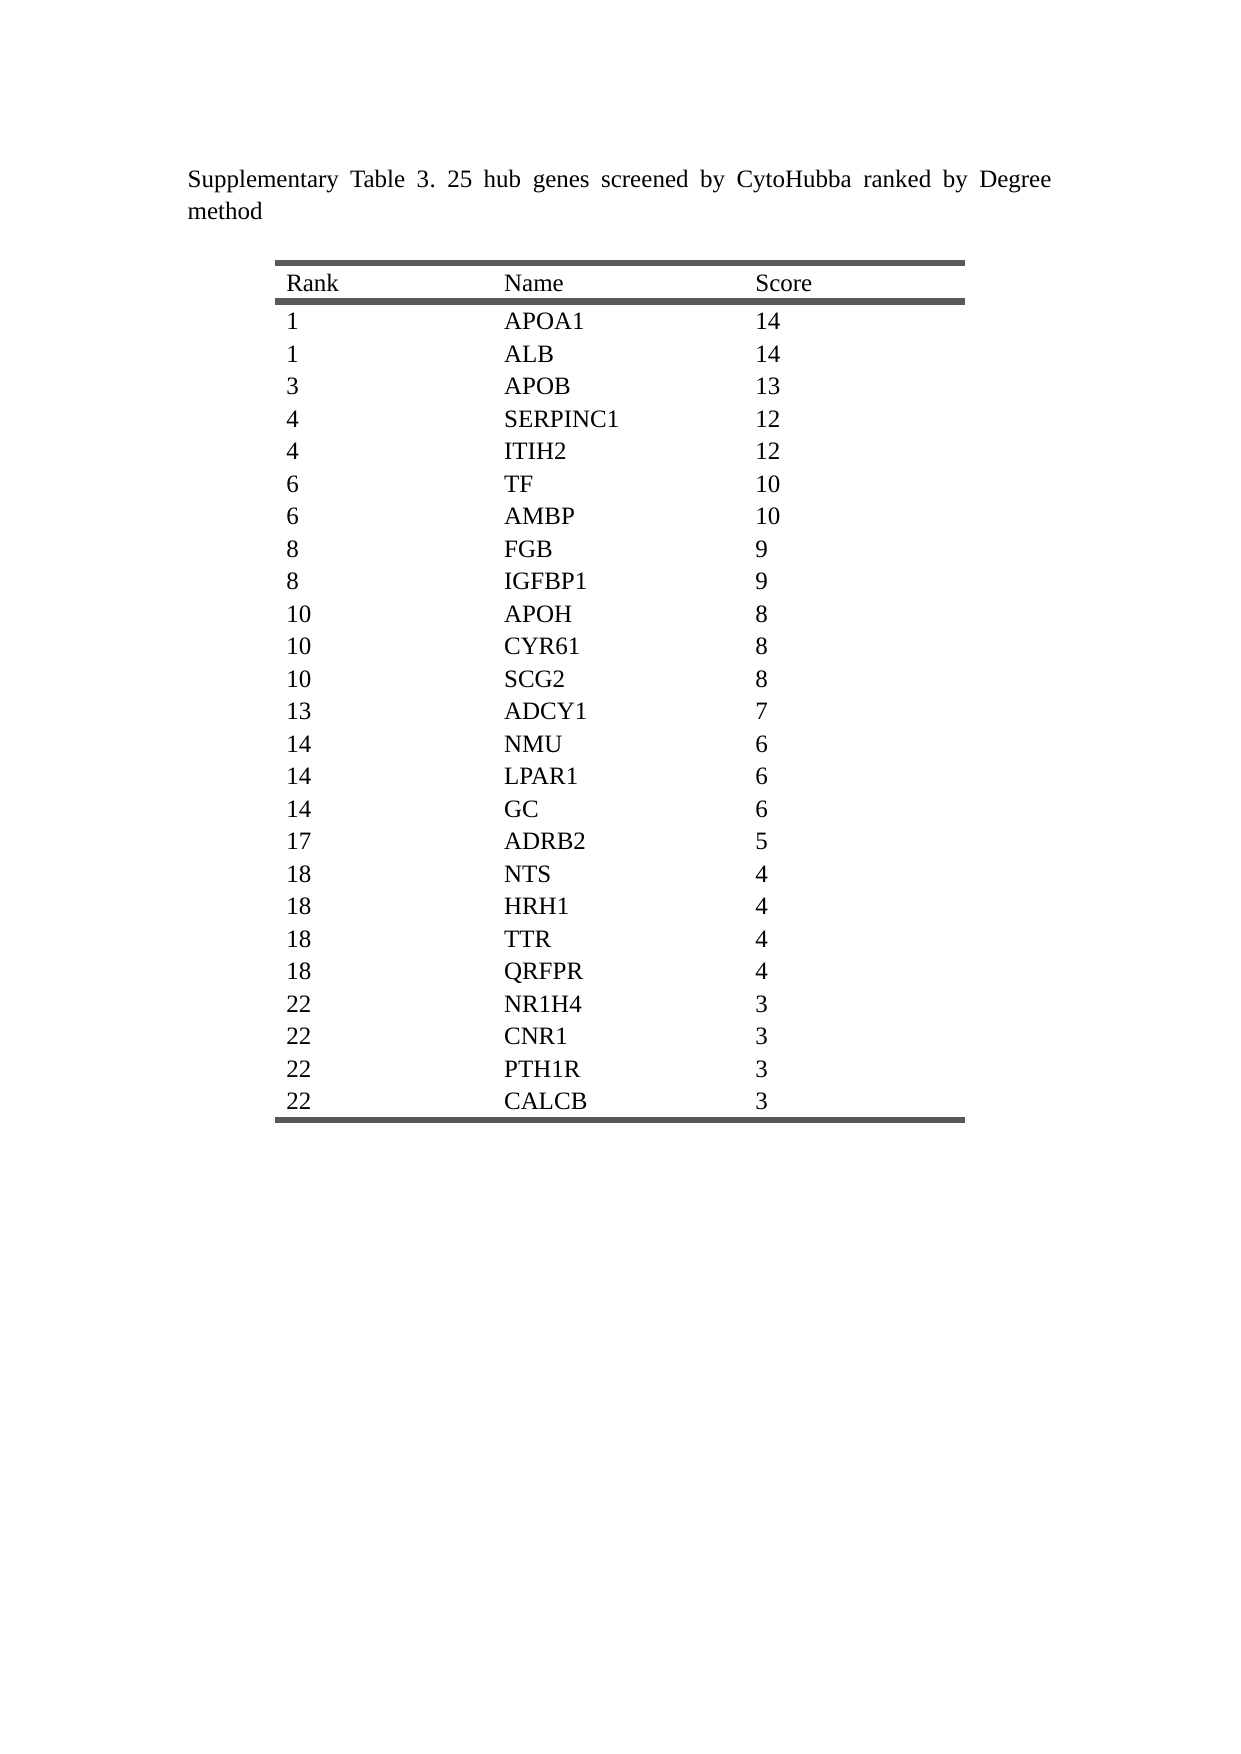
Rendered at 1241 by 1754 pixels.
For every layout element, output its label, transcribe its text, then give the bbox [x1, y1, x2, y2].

table_cell QRFPR [493, 955, 744, 987]
table_cell TF [493, 467, 744, 499]
table_cell APOB [493, 370, 744, 402]
table_cell 13 [275, 695, 493, 727]
table_cell NTS [493, 857, 744, 889]
table_cell AMBP [493, 500, 744, 532]
table_cell 9 [744, 532, 965, 564]
table_cell 22 [275, 987, 493, 1019]
table_cell NMU [493, 727, 744, 759]
table_cell ADRB2 [493, 825, 744, 857]
table_cell 4 [744, 955, 965, 987]
table_cell 6 [744, 792, 965, 824]
table_cell 22 [275, 1052, 493, 1084]
table_cell FGB [493, 532, 744, 564]
table_cell APOA1 [493, 305, 744, 337]
table_cell 14 [275, 792, 493, 824]
table_cell 4 [275, 402, 493, 434]
table_cell 4 [744, 922, 965, 954]
table_cell 22 [275, 1085, 493, 1117]
text Supplementary Table 3. 25 hub genes screened by CytoHubba ranked by Degree method [187, 162, 1053, 227]
table_cell CALCB [493, 1085, 744, 1117]
table_cell HRH1 [493, 890, 744, 922]
table_header Name [493, 266, 744, 298]
table_cell TTR [493, 922, 744, 954]
table_header Score [744, 266, 965, 298]
table_cell 5 [744, 825, 965, 857]
table_cell PTH1R [493, 1052, 744, 1084]
table_cell 1 [275, 305, 493, 337]
table_cell 18 [275, 857, 493, 889]
table_cell 12 [744, 435, 965, 467]
table_cell SCG2 [493, 662, 744, 694]
table_cell 6 [275, 500, 493, 532]
table_cell 10 [275, 630, 493, 662]
table_cell ITIH2 [493, 435, 744, 467]
table_cell 6 [275, 467, 493, 499]
table_cell 3 [744, 1085, 965, 1117]
table_cell 4 [744, 857, 965, 889]
table_cell GC [493, 792, 744, 824]
table_cell 14 [744, 305, 965, 337]
table_header Rank [275, 266, 493, 298]
table_cell LPAR1 [493, 760, 744, 792]
table_cell NR1H4 [493, 987, 744, 1019]
table_cell 10 [275, 662, 493, 694]
table_cell 22 [275, 1020, 493, 1052]
table_cell 10 [744, 500, 965, 532]
table_cell SERPINC1 [493, 402, 744, 434]
table_cell 12 [744, 402, 965, 434]
table_cell 14 [275, 760, 493, 792]
table_cell CYR61 [493, 630, 744, 662]
table_cell 14 [744, 337, 965, 369]
table_cell 1 [275, 337, 493, 369]
table_cell 10 [744, 467, 965, 499]
table_cell 3 [275, 370, 493, 402]
table_cell 8 [744, 630, 965, 662]
table_cell 7 [744, 695, 965, 727]
table_cell ADCY1 [493, 695, 744, 727]
table_cell 8 [744, 662, 965, 694]
table_cell 9 [744, 565, 965, 597]
table_cell CNR1 [493, 1020, 744, 1052]
table_cell 3 [744, 987, 965, 1019]
table_cell IGFBP1 [493, 565, 744, 597]
table_cell 4 [744, 890, 965, 922]
table_cell 3 [744, 1020, 965, 1052]
table_cell 8 [275, 532, 493, 564]
table_cell 4 [275, 435, 493, 467]
table_cell 8 [275, 565, 493, 597]
table_cell 10 [275, 597, 493, 629]
table_cell 18 [275, 955, 493, 987]
table_cell ALB [493, 337, 744, 369]
table_cell 14 [275, 727, 493, 759]
table_cell 6 [744, 760, 965, 792]
table_cell 3 [744, 1052, 965, 1084]
table_cell APOH [493, 597, 744, 629]
table_cell 17 [275, 825, 493, 857]
table_cell 8 [744, 597, 965, 629]
table_cell 18 [275, 890, 493, 922]
table_cell 6 [744, 727, 965, 759]
table_cell 18 [275, 922, 493, 954]
table_cell 13 [744, 370, 965, 402]
